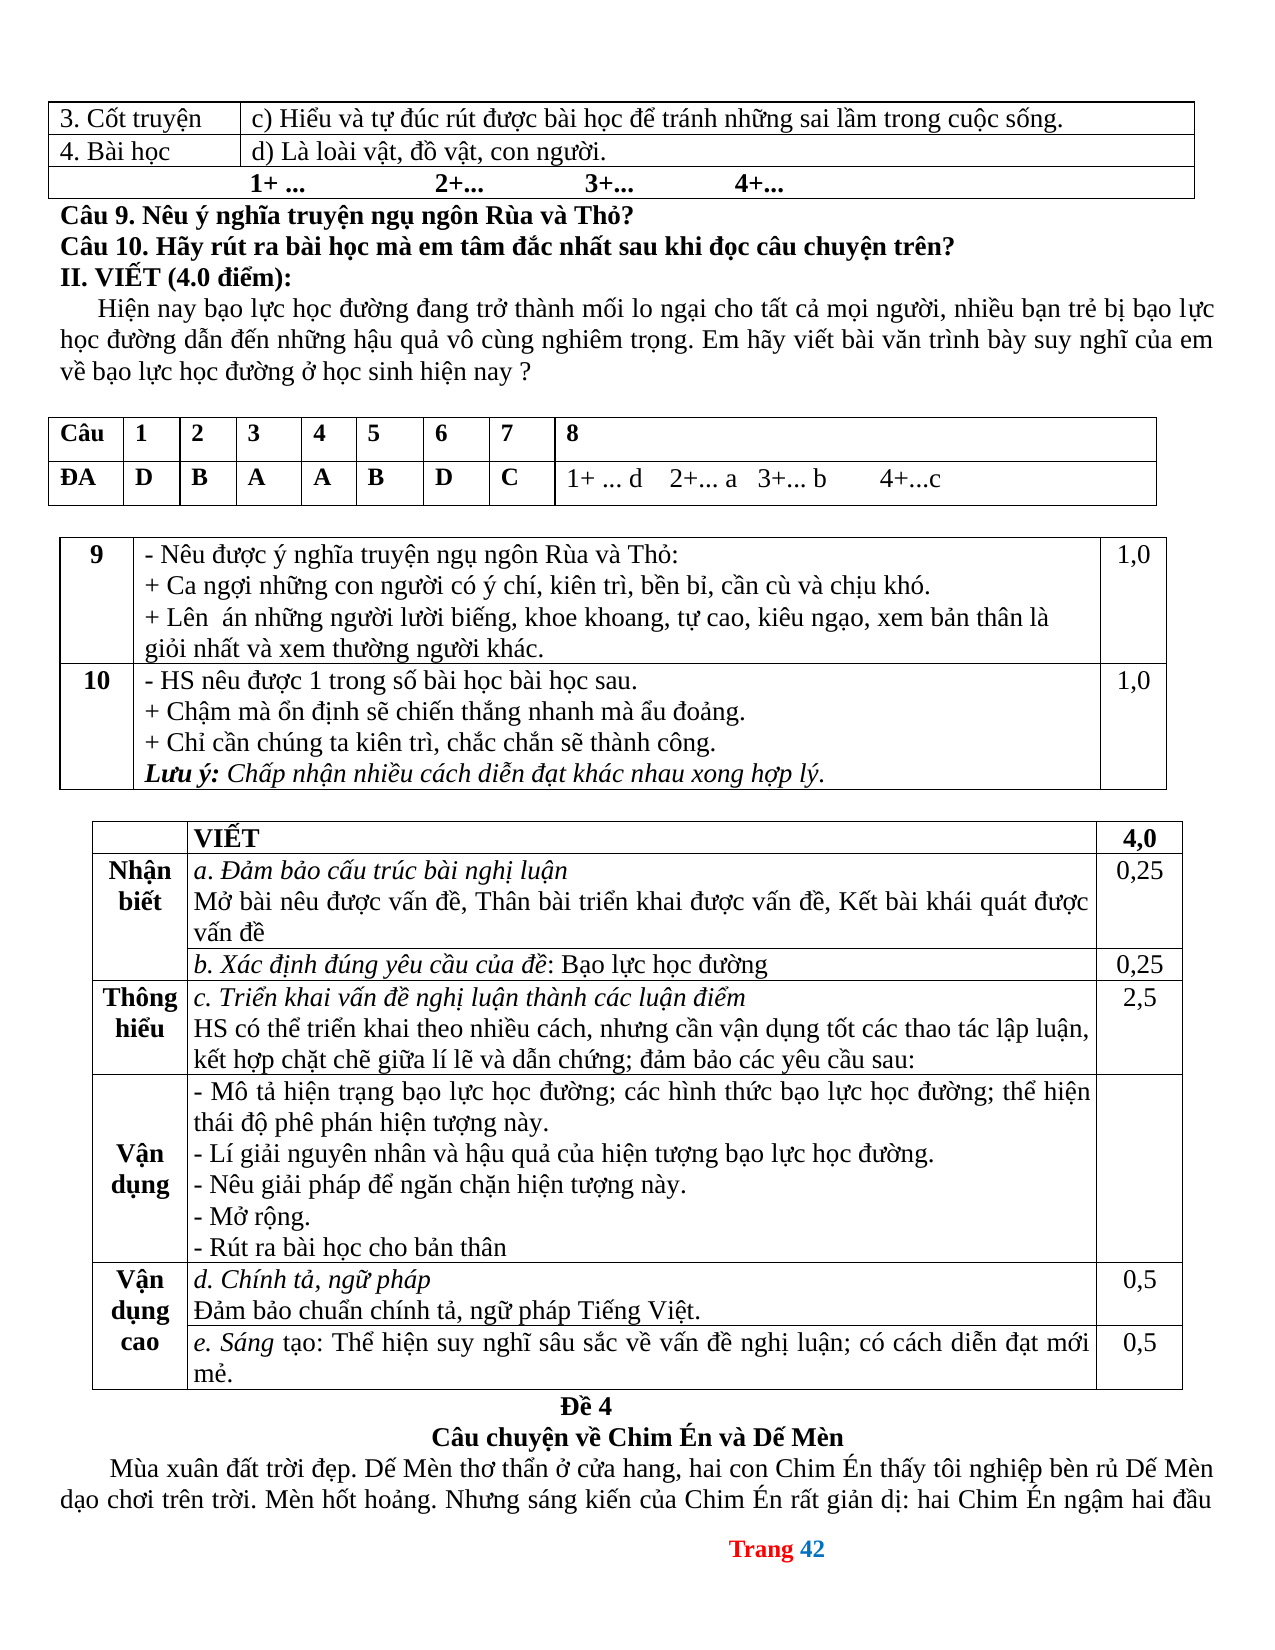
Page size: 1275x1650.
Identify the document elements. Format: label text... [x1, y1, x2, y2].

table_cell 1+ ... 2+... 3+... 4+... [49, 167, 1194, 198]
table_cell Vận dụng [93, 1075, 187, 1262]
table_header VIẾT [188, 822, 1096, 853]
table_cell Vận dụng cao [93, 1263, 187, 1389]
table_header 8 [556, 418, 1156, 461]
text Câu 9. Nêu ý nghĩa truyện ngụ ngôn Rùa và Thỏ? [60, 199, 1215, 230]
text Hiện nay bạo lực học đường đang trở thành mối lo ngại cho tất cả mọi người, nhiều bạn trẻ bị bạo lực học đường dẫn đến những hậu quả vô cùng nghiêm trọng. Em hãy viết bài văn trình bày suy nghĩ của em về bạo lực học đường ở học sinh hiện nay ? [60, 292, 1215, 386]
table_header 9 [61, 538, 133, 663]
table_cell a. Đảm bảo cấu trúc bài nghị luận Mở bài nêu được vấn đề, Thân bài triển khai được vấn đề, Kết bài khái quát được vấn đề [188, 854, 1096, 947]
table_header [93, 822, 187, 853]
table_cell Thông hiểu [93, 981, 187, 1074]
table_cell 0,25 [1097, 854, 1182, 947]
table_header 2 [181, 418, 236, 461]
text Đề 4 [60, 1390, 1215, 1421]
table_cell c) Hiểu và tự đúc rút được bài học để tránh những sai lầm trong cuộc sống. [241, 103, 1194, 133]
text Câu chuyện về Chim Én và Dế Mèn [60, 1421, 1215, 1452]
table_cell 2,5 [1097, 981, 1182, 1074]
table_cell d. Chính tả, ngữ pháp Đảm bảo chuẩn chính tả, ngữ pháp Tiếng Việt. [188, 1263, 1096, 1325]
table_cell 3. Cốt truyện [49, 103, 240, 133]
table_cell Nhận biết [93, 854, 187, 979]
table_cell 1,0 [1101, 664, 1166, 788]
table_cell C [490, 462, 554, 505]
table_cell 0,5 [1097, 1263, 1182, 1325]
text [60, 1452, 1215, 1514]
table_cell A [237, 462, 301, 505]
table_cell c. Triển khai vấn đề nghị luận thành các luận điểm HS có thể triển khai theo nhiều cách, nhưng cần vận dụng tốt các thao tác lập luận, kết hợp chặt chẽ giữa lí lẽ và dẫn chứng; đảm bảo các yêu cầu sau: [188, 981, 1096, 1074]
table_header - Nêu được ý nghĩa truyện ngụ ngôn Rùa và Thỏ: + Ca ngợi những con người có ý chí, kiên trì, bền bỉ, cần cù và chịu khó. + Lên án những người lười biếng, khoe khoang, tự cao, kiêu ngạo, xem bản thân là giỏi nhất và xem thường người khác. [134, 538, 1100, 663]
table_cell 10 [61, 664, 133, 788]
table_cell 0,5 [1097, 1326, 1182, 1389]
text Câu 10. Hãy rút ra bài học mà em tâm đắc nhất sau khi đọc câu chuyện trên? [60, 230, 1215, 261]
text II. VIẾT (4.0 điểm): [60, 261, 1215, 292]
table_header 5 [357, 418, 423, 461]
table_cell [1097, 1075, 1182, 1262]
table_header 6 [424, 418, 489, 461]
table_header 7 [490, 418, 554, 461]
table_cell - Mô tả hiện trạng bạo lực học đường; các hình thức bạo lực học đường; thể hiện thái độ phê phán hiện tượng này. - Lí giải nguyên nhân và hậu quả của hiện tượng bạo lực học đường. - Nêu giải pháp để ngăn chặn hiện tượng này. - Mở rộng. - Rút ra bài học cho bản thân [188, 1075, 1096, 1262]
table_cell B [357, 462, 423, 505]
table_cell d) Là loài vật, đồ vật, con người. [241, 135, 1194, 166]
table_header 4 [302, 418, 356, 461]
table_header 1,0 [1101, 538, 1166, 663]
table_cell 0,25 [1097, 949, 1182, 979]
table_cell ĐA [49, 462, 123, 505]
table_cell B [181, 462, 236, 505]
table_cell D [124, 462, 179, 505]
table_header 1 [124, 418, 179, 461]
table_header 3 [237, 418, 301, 461]
table_cell 1+ ... d 2+... a 3+... b 4+...c [556, 462, 1156, 505]
table_header 4,0 [1097, 822, 1182, 853]
table_cell D [424, 462, 489, 505]
table_cell A [302, 462, 356, 505]
table_header Câu [49, 418, 123, 461]
table_cell b. Xác định đúng yêu cầu của đề: Bạo lực học đường [188, 949, 1096, 979]
table_cell - HS nêu được 1 trong số bài học bài học sau. + Chậm mà ổn định sẽ chiến thắng nhanh mà ẩu đoảng. + Chỉ cần chúng ta kiên trì, chắc chắn sẽ thành công. Lưu ý: Chấp nhận nhiều cách diễn đạt khác nhau xong hợp lý. [134, 664, 1100, 788]
table_cell 4. Bài học [49, 135, 240, 166]
table_cell e. Sáng tạo: Thể hiện suy nghĩ sâu sắc về vấn đề nghị luận; có cách diễn đạt mới mẻ. [188, 1326, 1096, 1389]
